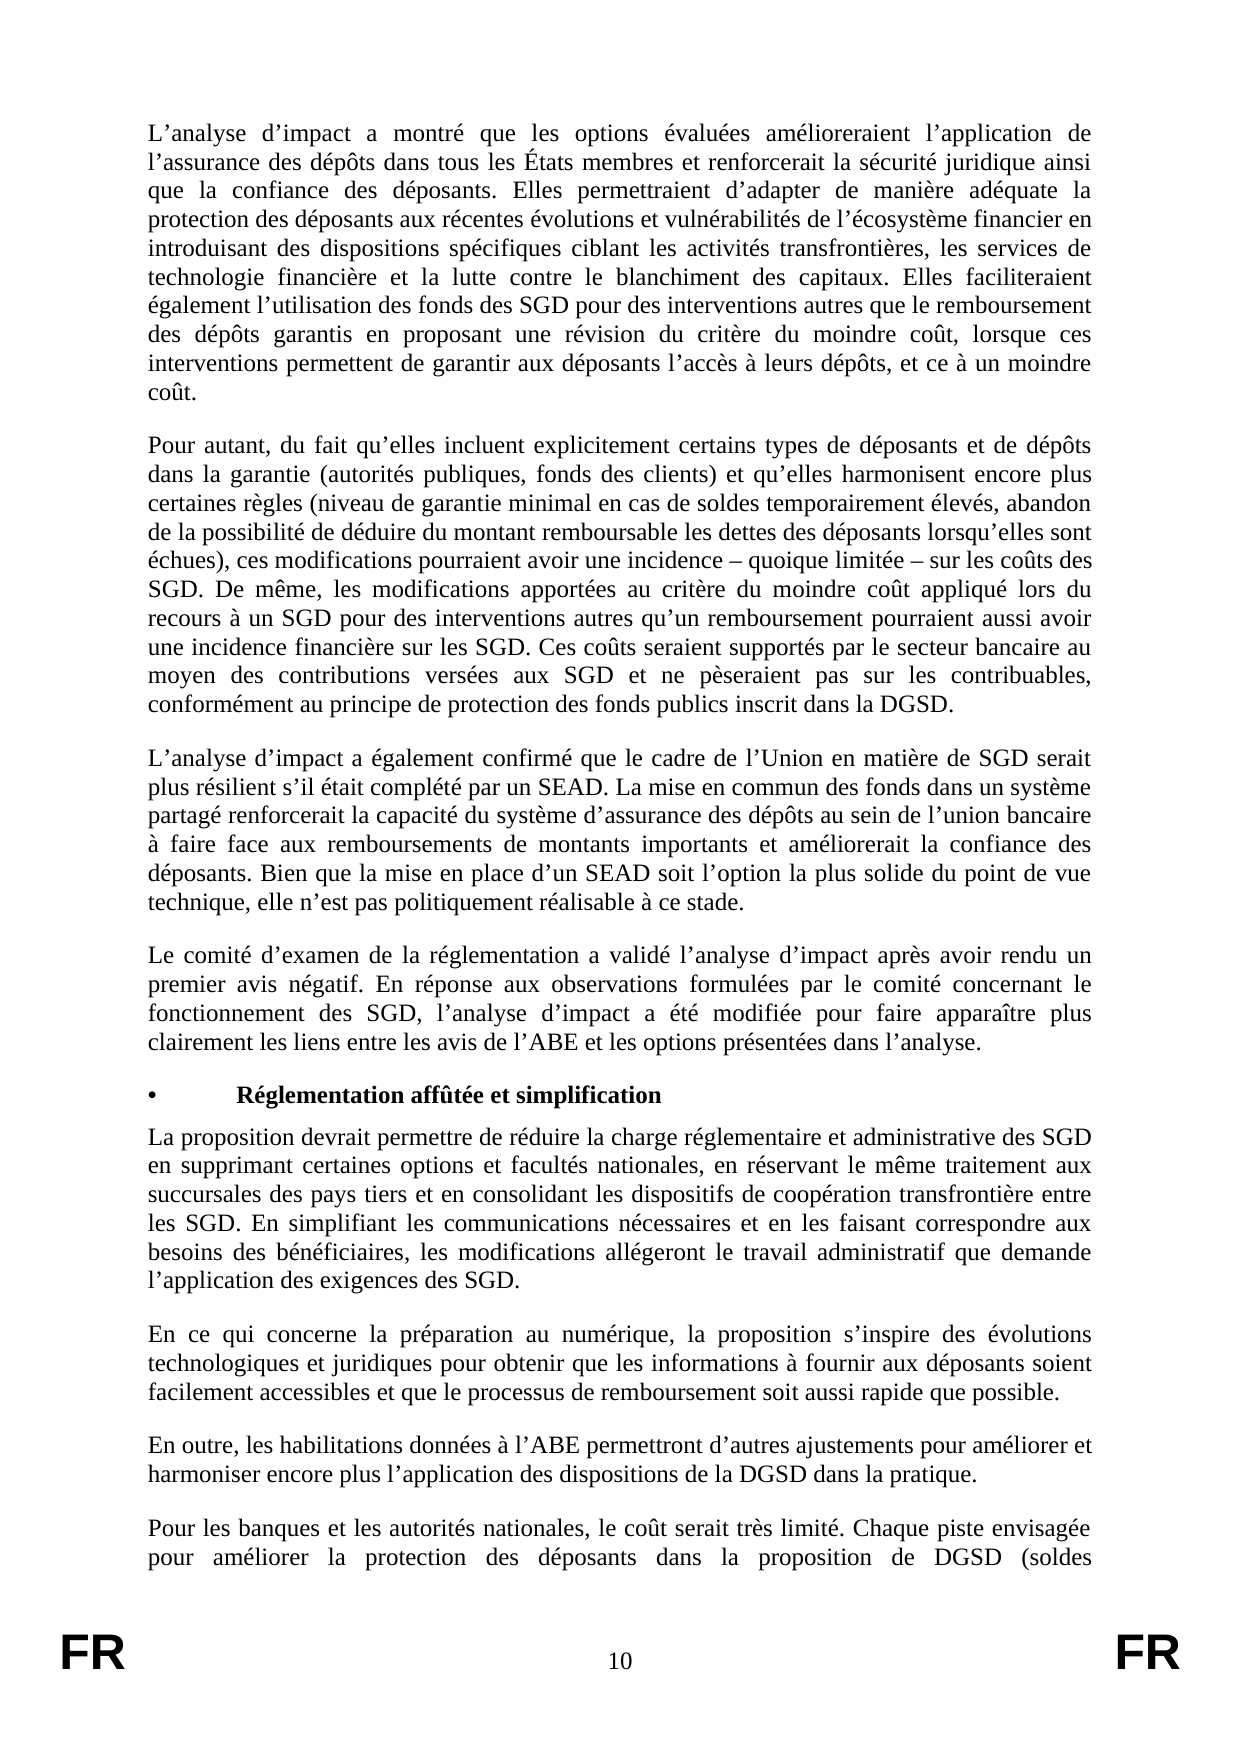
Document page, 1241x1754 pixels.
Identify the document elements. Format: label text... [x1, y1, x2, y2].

text Le comité d’examen de la réglementation a validé l’analyse d’impact après avoir rendu un premier avis négatif. En réponse aux observations formulées par le comité concernant le fonctionnement des SGD, l’analyse d’impact a été modifiée pour faire apparaître plus clairement les liens entre les avis de l’ABE et les options présentées dans l’analyse. [148, 941, 1093, 1056]
text La proposition devrait permettre de réduire la charge réglementaire et administrative des SGD en supprimant certaines options et facultés nationales, en réservant le même traitement aux succursales des pays tiers et en consolidant les dispositifs de coopération transfrontière entre les SGD. En simplifiant les communications nécessaires et en les faisant correspondre aux besoins des bénéficiaires, les modifications allégeront le travail administratif que demande l’application des exigences des SGD. [148, 1122, 1093, 1294]
text L’analyse d’impact a montré que les options évaluées amélioreraient l’application de l’assurance des dépôts dans tous les États membres et renforcerait la sécurité juridique ainsi que la confiance des déposants. Elles permettraient d’adapter de manière adéquate la protection des déposants aux récentes évolutions et vulnérabilités de l’écosystème financier en introduisant des dispositions spécifiques ciblant les activités transfrontières, les services de technologie financière et la lutte contre le blanchiment des capitaux. Elles faciliteraient également l’utilisation des fonds des SGD pour des interventions autres que le remboursement des dépôts garantis en proposant une révision du critère du moindre coût, lorsque ces interventions permettent de garantir aux déposants l’accès à leurs dépôts, et ce à un moindre coût. [148, 118, 1093, 406]
text Pour autant, du fait qu’elles incluent explicitement certains types de déposants et de dépôts dans la garantie (autorités publiques, fonds des clients) et qu’elles harmonisent encore plus certaines règles (niveau de garantie minimal en cas de soldes temporairement élevés, abandon de la possibilité de déduire du montant remboursable les dettes des déposants lorsqu’elles sont échues), ces modifications pourraient avoir une incidence – quoique limitée – sur les coûts des SGD. De même, les modifications apportées au critère du moindre coût appliqué lors du recours à un SGD pour des interventions autres qu’un remboursement pourraient aussi avoir une incidence financière sur les SGD. Ces coûts seraient supportés par le secteur bancaire au moyen des contributions versées aux SGD et ne pèseraient pas sur les contribuables, conformément au principe de protection des fonds publics inscrit dans la DGSD. [148, 431, 1093, 718]
text En outre, les habilitations données à l’ABE permettront d’autres ajustements pour améliorer et harmoniser encore plus l’application des dispositions de la DGSD dans la pratique. [148, 1431, 1093, 1488]
subtitle • Réglementation affûtée et simplification [148, 1081, 1093, 1109]
text En ce qui concerne la préparation au numérique, la proposition s’inspire des évolutions technologiques et juridiques pour obtenir que les informations à fournir aux déposants soient facilement accessibles et que le processus de remboursement soit aussi rapide que possible. [148, 1319, 1093, 1406]
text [148, 1513, 1093, 1571]
text L’analyse d’impact a également confirmé que le cadre de l’Union en matière de SGD serait plus résilient s’il était complété par un SEAD. La mise en commun des fonds dans un système partagé renforcerait la capacité du système d’assurance des dépôts au sein de l’union bancaire à faire face aux remboursements de montants importants et améliorerait la confiance des déposants. Bien que la mise en place d’un SEAD soit l’option la plus solide du point de vue technique, elle n’est pas politiquement réalisable à ce stade. [148, 743, 1093, 916]
